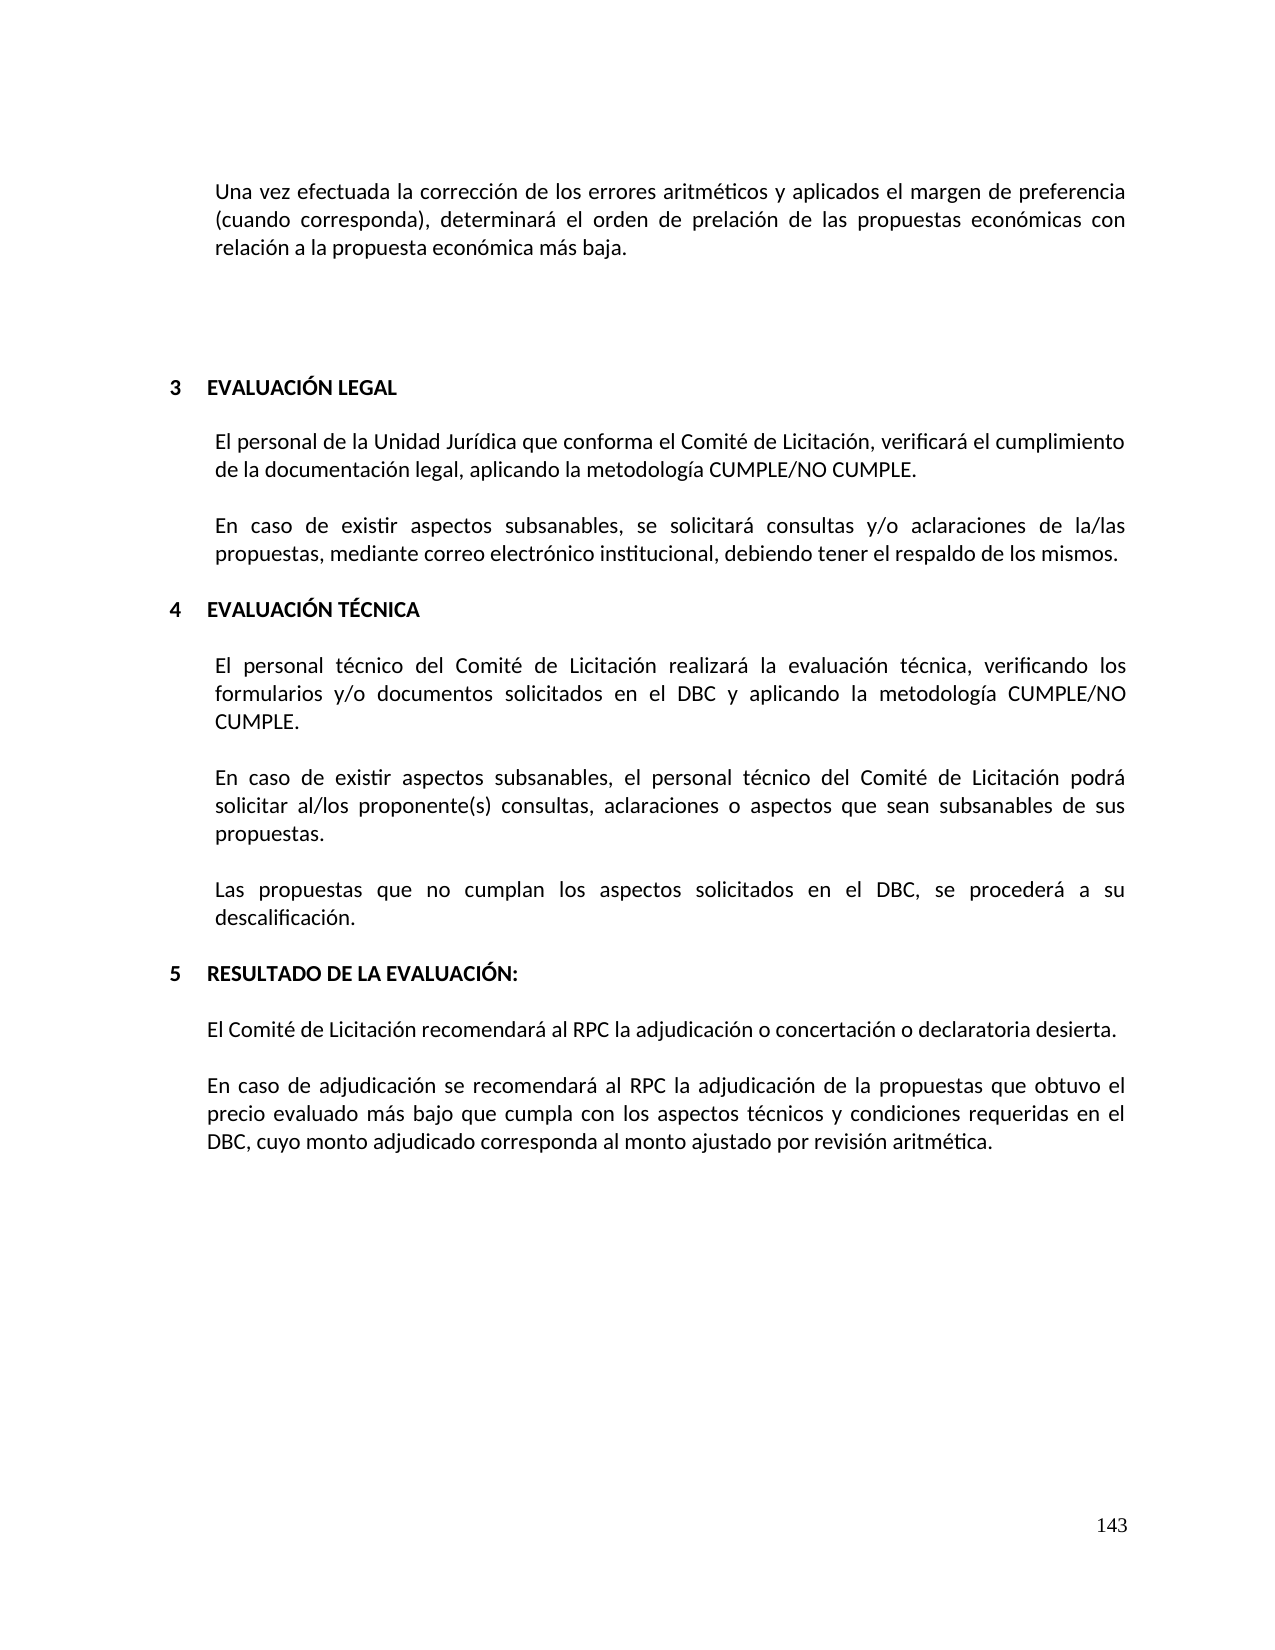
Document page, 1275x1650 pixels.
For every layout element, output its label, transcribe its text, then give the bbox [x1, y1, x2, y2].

text El Comité de Licitación recomendará al RPC la adjudicación o concertación o declaratoria desierta. [207, 1015, 1127, 1043]
text Las propuestas que no cumplan los aspectos solicitados en el DBC, se procederá a su descalificación. [215, 875, 1127, 931]
text En caso de existir aspectos subsanables, el personal técnico del Comité de Licitación podrá solicitar al/los proponente(s) consultas, aclaraciones o aspectos que sean subsanables de sus propuestas. [215, 763, 1127, 847]
text Una vez efectuada la corrección de los errores aritméticos y aplicados el margen de preferencia (cuando corresponda), determinará el orden de prelación de las propuestas económicas con relación a la propuesta económica más baja. [215, 177, 1127, 261]
list RESULTADO DE LA EVALUACIÓN: [169, 959, 1127, 987]
list EVALUACIÓN TÉCNICA [169, 595, 1127, 623]
text El personal técnico del Comité de Licitación realizará la evaluación técnica, verificando los formularios y/o documentos solicitados en el DBC y aplicando la metodología CUMPLE/NO CUMPLE. [215, 651, 1127, 735]
text En caso de existir aspectos subsanables, se solicitará consultas y/o aclaraciones de la/las propuestas, mediante correo electrónico institucional, debiendo tener el respaldo de los mismos. [215, 511, 1127, 567]
list EVALUACIÓN LEGAL [169, 373, 1127, 401]
text En caso de adjudicación se recomendará al RPC la adjudicación de la propuestas que obtuvo el precio evaluado más bajo que cumpla con los aspectos técnicos y condiciones requeridas en el DBC, cuyo monto adjudicado corresponda al monto ajustado por revisión aritmética. [207, 1071, 1127, 1155]
text El personal de la Unidad Jurídica que conforma el Comité de Licitación, verificará el cumplimiento de la documentación legal, aplicando la metodología CUMPLE/NO CUMPLE. [215, 427, 1127, 483]
